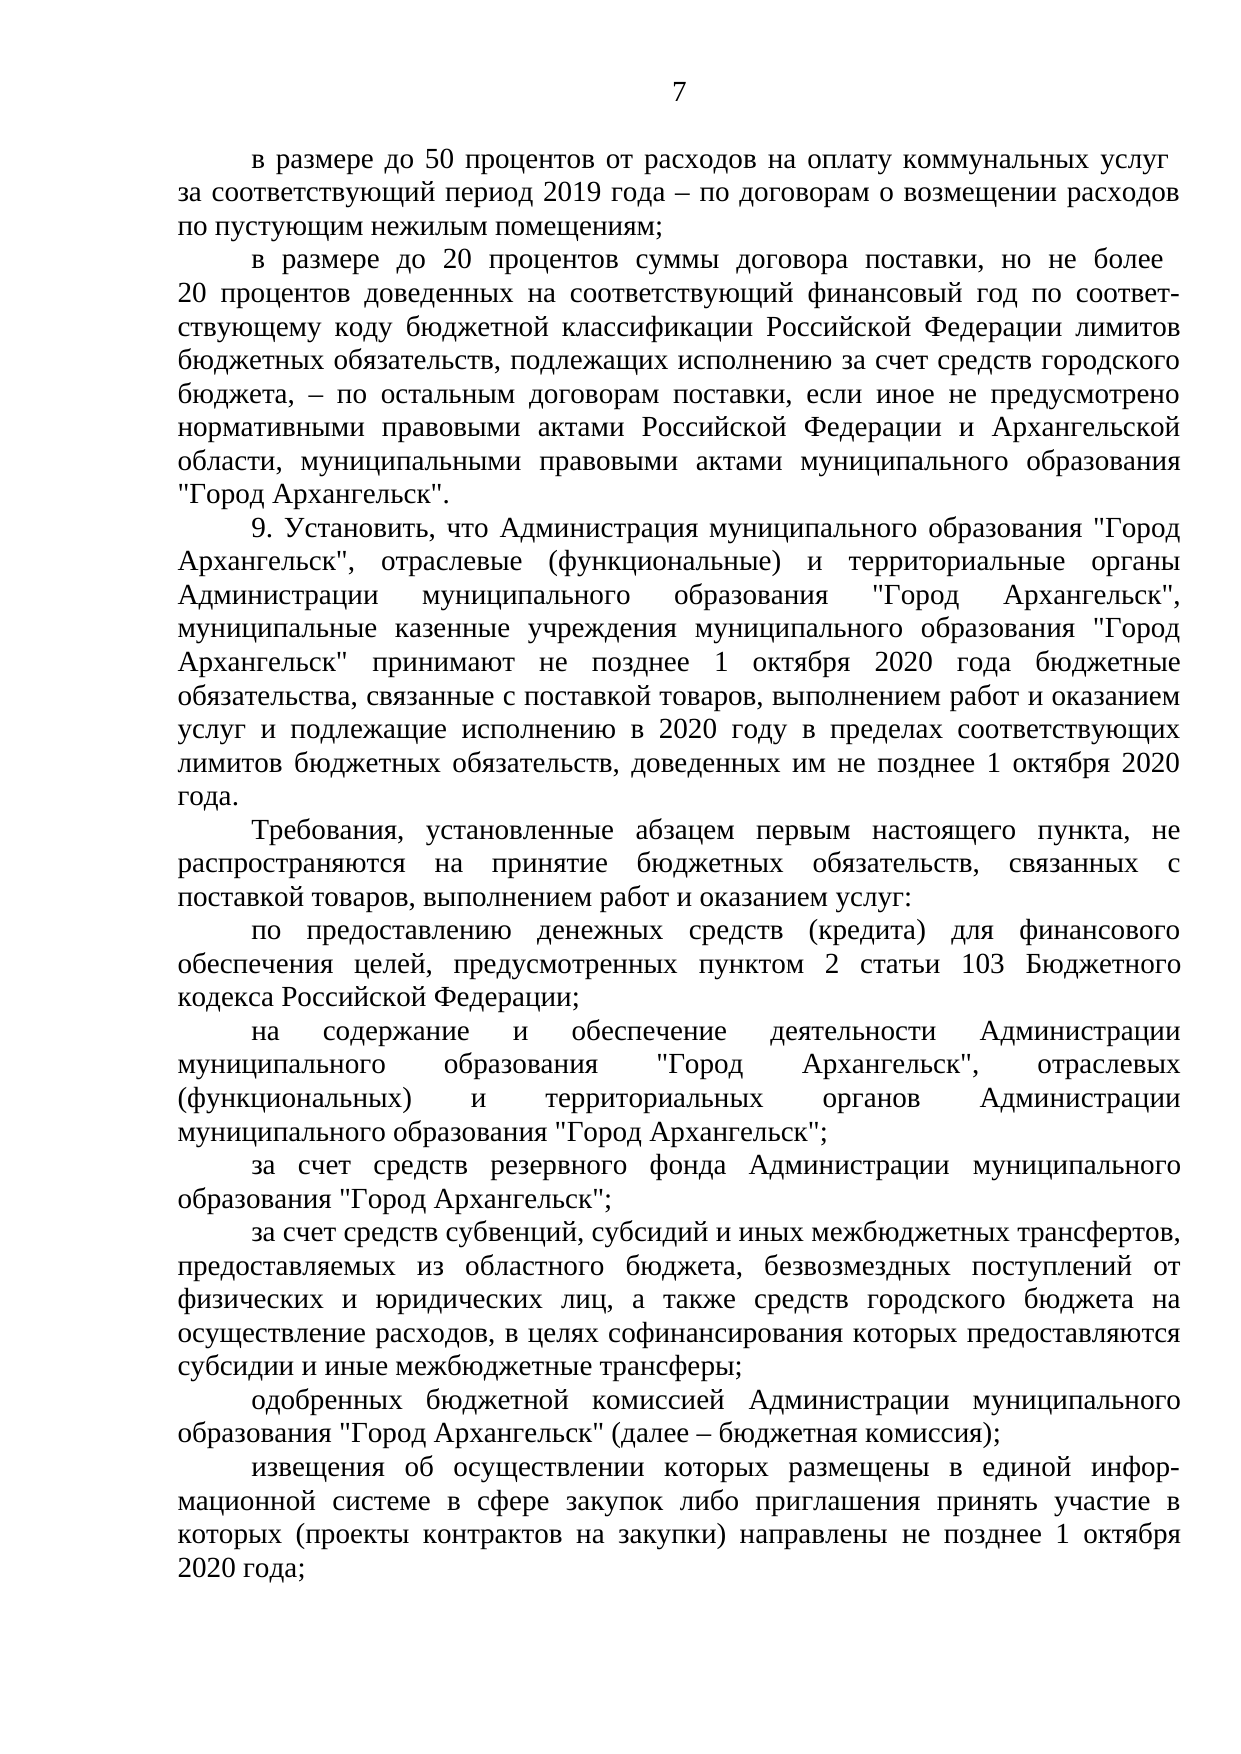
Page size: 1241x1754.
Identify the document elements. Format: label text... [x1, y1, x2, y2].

text 9. Установить, что Администрация муниципального образования "Город Архангельск", отраслевые (функциональные) и территориальные органы Администрации муниципального образования "Город Архангельск", муниципальные казенные учреждения муниципального образования "Город Архангельск" принимают не позднее 1 октября 2020 года бюджетные обязательства, связанные с поставкой товаров, выполнением работ и оказанием услуг и подлежащие исполнению в 2020 году в пределах соответствующих лимитов бюджетных обязательств, доведенных им не позднее 1 октября 2020 года. [177, 510, 1181, 812]
list извещения об осуществлении которых размещены в единой инфор- мационной системе в сфере закупок либо приглашения принять участие в которых (проекты контрактов на закупки) направлены не позднее 1 октября 2020 года; [177, 1449, 1181, 1583]
text в размере до 50 процентов от расходов на оплату коммунальных услуг за соответствующий период 2019 года – по договорам о возмещении расходов по пустующим нежилым помещениям; [177, 141, 1181, 242]
list одобренных бюджетной комиссией Администрации муниципального образования "Город Архангельск" (далее – бюджетная комиссия); [177, 1382, 1181, 1449]
list за счет средств субвенций, субсидий и иных межбюджетных трансфертов, предоставляемых из областного бюджета, безвозмездных поступлений от физических и юридических лиц, а также средств городского бюджета на осуществление расходов, в целях софинансирования которых предоставляются субсидии и иные межбюджетные трансферы; [177, 1214, 1181, 1382]
list по предоставлению денежных средств (кредита) для финансового обеспечения целей, предусмотренных пунктом 2 статьи 103 Бюджетного кодекса Российской Федерации; [177, 912, 1181, 1013]
list Требования, установленные абзацем первым настоящего пункта, не распространяются на принятие бюджетных обязательств, связанных с поставкой товаров, выполнением работ и оказанием услуг: [177, 812, 1181, 912]
text в размере до 20 процентов суммы договора поставки, но не более 20 процентов доведенных на соответствующий финансовый год по соответ-ствующему коду бюджетной классификации Российской Федерации лимитов бюджетных обязательств, подлежащих исполнению за счет средств городского бюджета, – по остальным договорам поставки, если иное не предусмотрено нормативными правовыми актами Российской Федерации и Архангельской области, муниципальными правовыми актами муниципального образования "Город Архангельск". [177, 242, 1181, 510]
list на содержание и обеспечение деятельности Администрации муниципального образования "Город Архангельск", отраслевых (функциональных) и территориальных органов Администрации муниципального образования "Город Архангельск"; [177, 1013, 1181, 1147]
list за счет средств резервного фонда Администрации муниципального образования "Город Архангельск"; [177, 1147, 1181, 1214]
